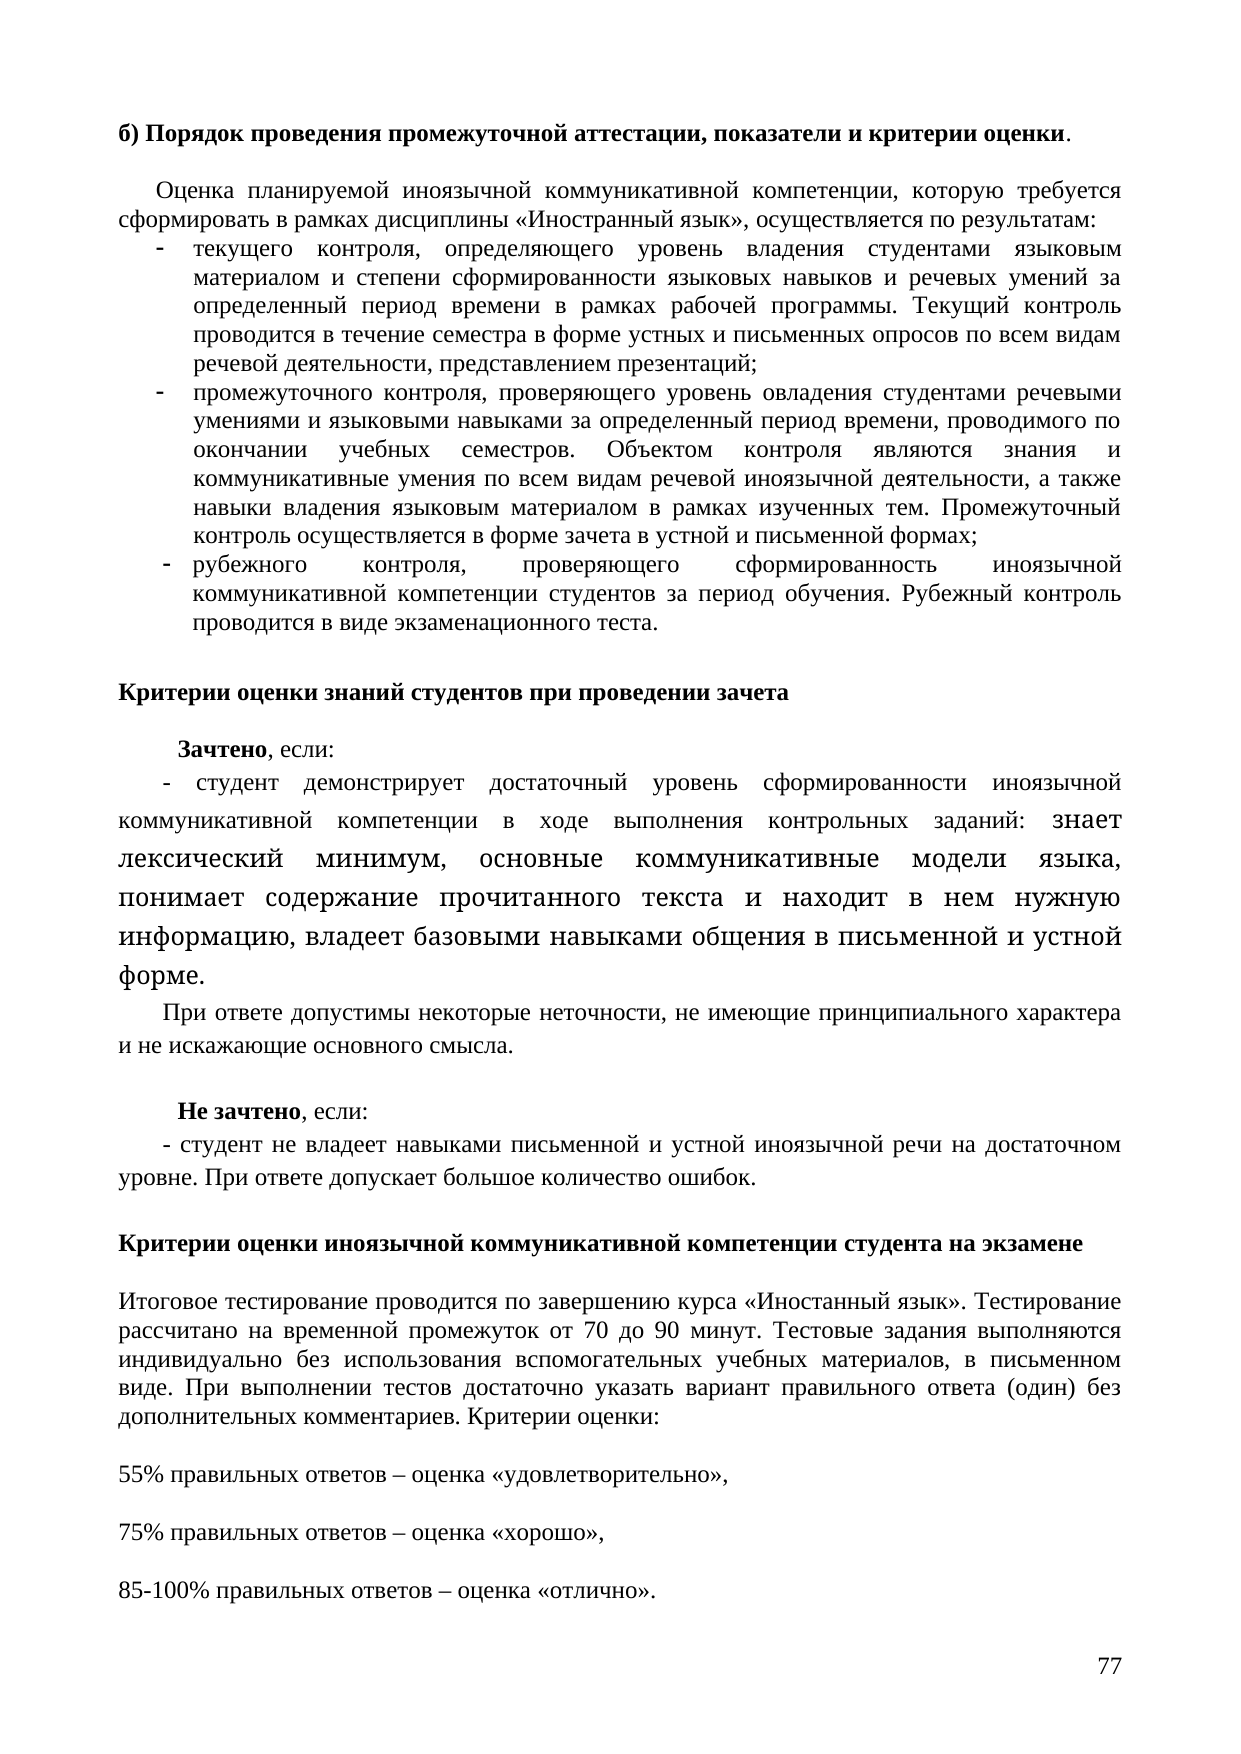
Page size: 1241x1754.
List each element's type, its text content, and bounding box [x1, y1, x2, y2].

text Зачтено, если: [118, 734, 1122, 763]
list промежуточного контроля, проверяющего уровень овладения студентами речевыми умениями и языковыми навыками за определенный период времени, проводимого по окончании учебных семестров. Объектом контроля являются знания и коммуникативные умения по всем видам речевой иноязычной деятельности, а также навыки владения языковым материалом в рамках изученных тем. Промежуточный контроль осуществляется в форме зачета в устной и письменной формах; [156, 377, 1122, 549]
text - студент не владеет навыками письменной и устной иноязычной речи на достаточном уровне. При ответе допускает большое количество ошибок. [118, 1129, 1122, 1191]
text Критерии оценки знаний студентов при проведении зачета [118, 677, 1122, 706]
list текущего контроля, определяющего уровень владения студентами языковым материалом и степени сформированности языковых навыков и речевых умений за определенный период времени в рамках рабочей программы. Текущий контроль проводится в течение семестра в форме устных и письменных опросов по всем видам речевой деятельности, представлением презентаций; [156, 233, 1122, 377]
list рубежного контроля, проверяющего сформированность иноязычной коммуникативной компетенции студентов за период обучения. Рубежный контроль проводится в виде экзаменационного теста. [162, 549, 1122, 636]
text 85-100% правильных ответов – оценка «отлично». [118, 1575, 1122, 1604]
text б) Порядок проведения промежуточной аттестации, показатели и критерии оценки. [118, 118, 1122, 147]
text Критерии оценки иноязычной коммуникативной компетенции студента на экзамене [118, 1228, 1122, 1257]
list При ответе допустимы некоторые неточности, не имеющие принципиального характера и не искажающие основного смысла. [118, 997, 1122, 1059]
text Не зачтено, если: [118, 1096, 1122, 1125]
text 55% правильных ответов – оценка «удовлетворительно», [118, 1459, 1122, 1488]
text Итоговое тестирование проводится по завершению курса «Иностанный язык». Тестирование рассчитано на временной промежуток от 70 до 90 минут. Тестовые задания выполняются индивидуально без использования вспомогательных учебных материалов, в письменном виде. При выполнении тестов достаточно указать вариант правильного ответа (один) без дополнительных комментариев. Критерии оценки: [118, 1286, 1122, 1430]
list - студент демонстрирует достаточный уровень сформированности иноязычной коммуникативной компетенции в ходе выполнения контрольных заданий: знает лексический минимум, основные коммуникативные модели языка, понимает содержание прочитанного текста и находит в нем нужную информацию, владеет базовыми навыками общения в письменной и устной форме. [118, 767, 1122, 992]
text 75% правильных ответов – оценка «хорошо», [118, 1517, 1122, 1546]
text Оценка планируемой иноязычной коммуникативной компетенции, которую требуется сформировать в рамках дисциплины «Иностранный язык», осуществляется по результатам: [118, 176, 1122, 233]
